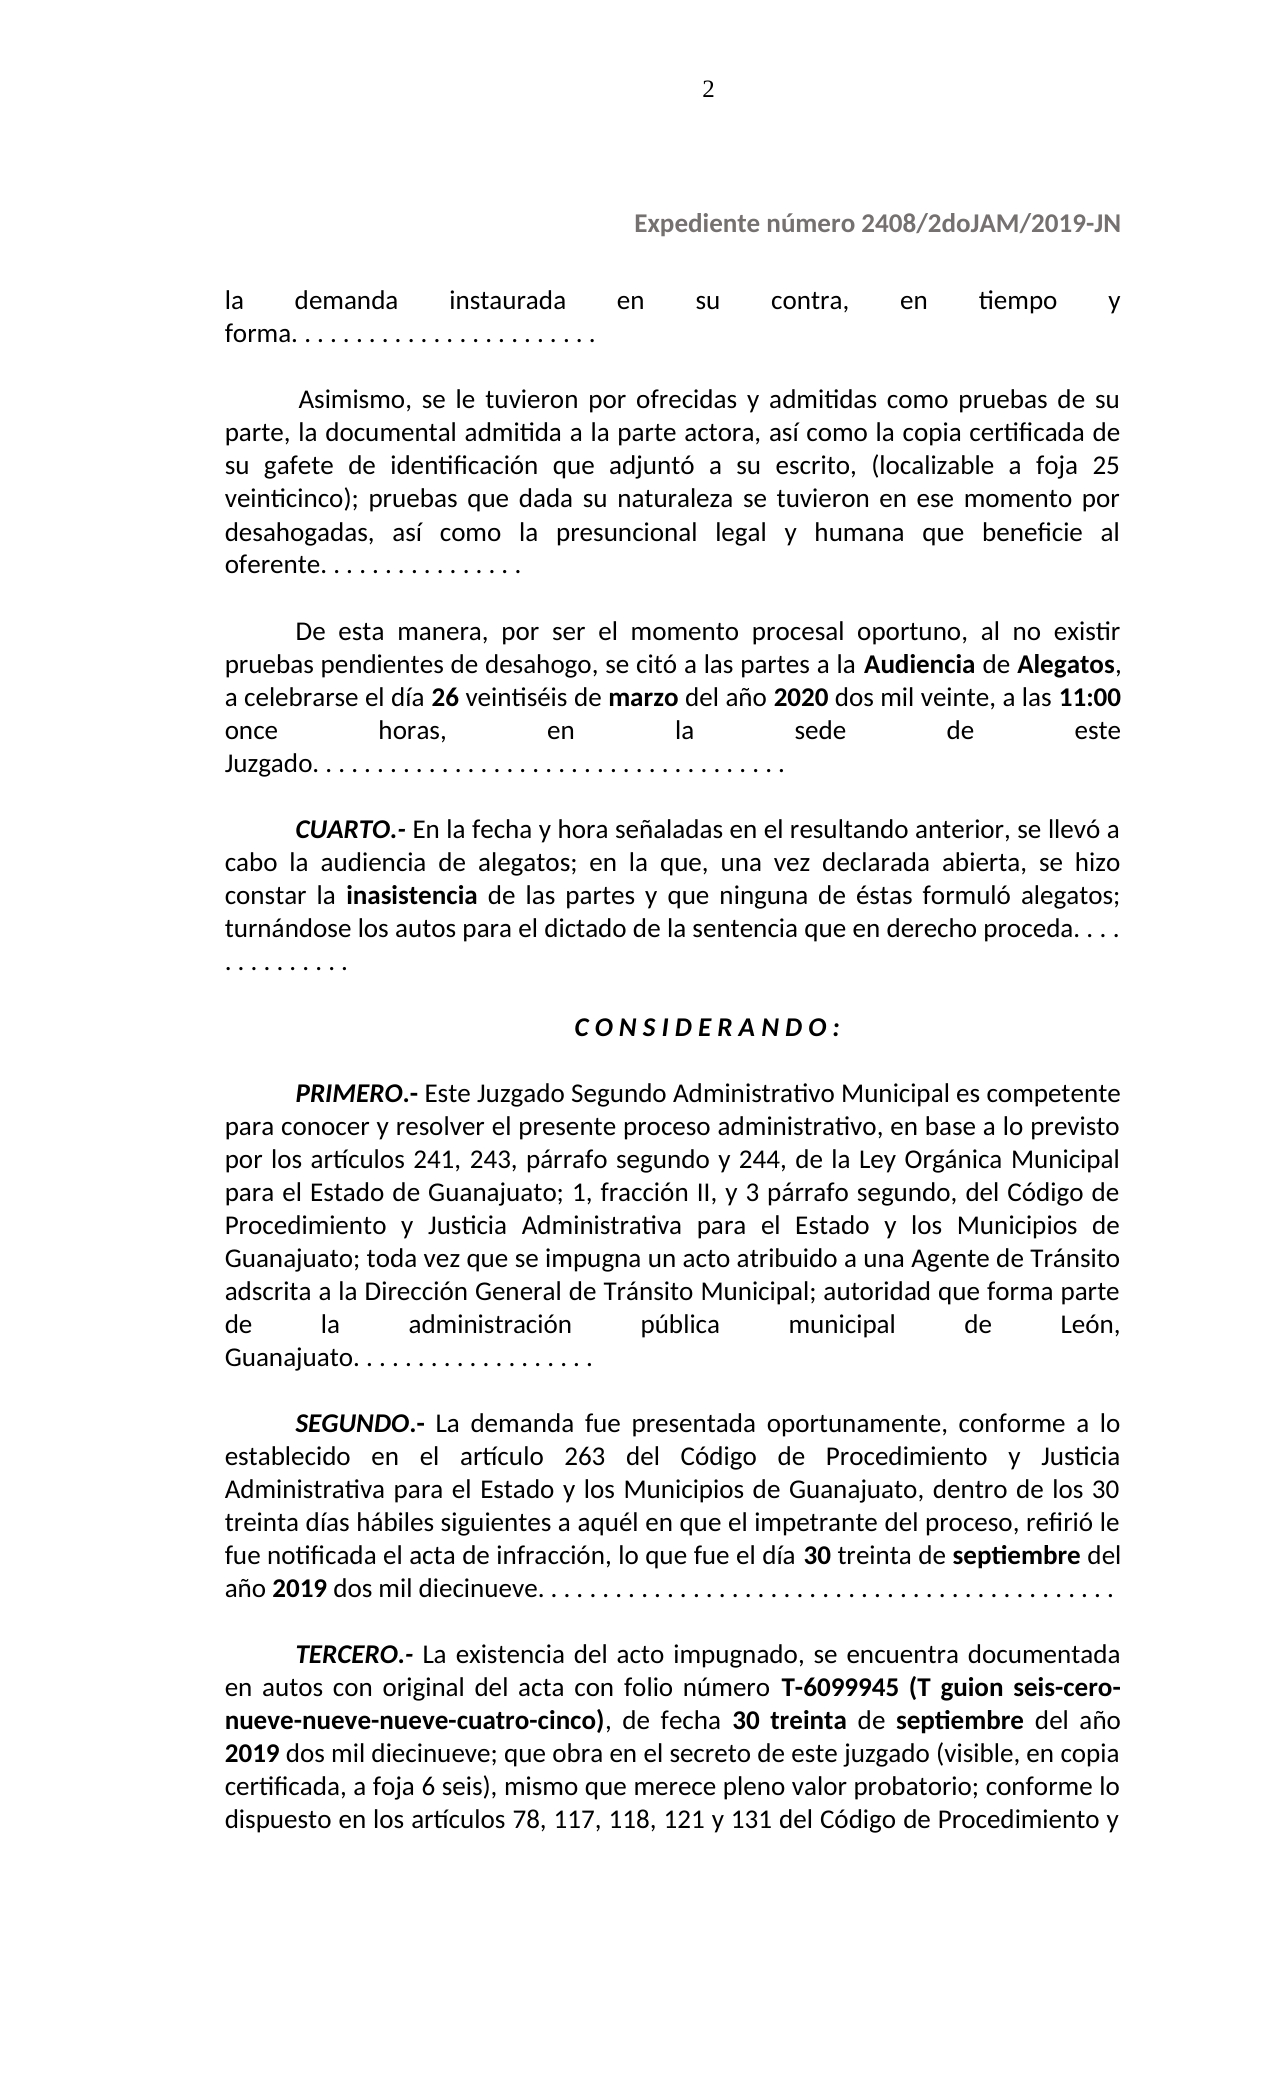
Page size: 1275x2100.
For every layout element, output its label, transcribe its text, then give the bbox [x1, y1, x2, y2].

text Asimismo, se le tuvieron por ofrecidas y admitidas como pruebas de su parte, la documental admitida a la parte actora, así como la copia certificada de su gafete de identificación que adjuntó a su escrito, (localizable a foja 25 veinticinco); pruebas que dada su naturaleza se tuvieron en ese momento por desahogadas, así como la presuncional legal y humana que beneficie al oferente. . . . . . . . . . . . . . . . [224, 383, 1121, 581]
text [224, 283, 1121, 349]
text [224, 1637, 1121, 1836]
text C O N S I D E R A N D O : [224, 1010, 1121, 1043]
text De esta manera, por ser el momento procesal oportuno, al no existir pruebas pendientes de desahogo, se citó a las partes a la Audiencia de Alegatos, a celebrarse el día 26 veintiséis de marzo del año 2020 dos mil veinte, a las 11:00 once horas, en la sede de este Juzgado. . . . . . . . . . . . . . . . . . . . . . . . . . . . . . . . . . . . . [224, 614, 1121, 779]
text CUARTO.- En la fecha y hora señaladas en el resultando anterior, se llevó a cabo la audiencia de alegatos; en la que, una vez declarada abierta, se hizo constar la inasistencia de las partes y que ninguna de éstas formuló alegatos; turnándose los autos para el dictado de la sentencia que en derecho proceda. . . . . . . . . . . . . . [224, 812, 1121, 977]
text PRIMERO.- Este Juzgado Segundo Administrativo Municipal es competente para conocer y resolver el presente proceso administrativo, en base a lo previsto por los artículos 241, 243, párrafo segundo y 244, de la Ley Orgánica Municipal para el Estado de Guanajuato; 1, fracción II, y 3 párrafo segundo, del Código de Procedimiento y Justicia Administrativa para el Estado y los Municipios de Guanajuato; toda vez que se impugna un acto atribuido a una Agente de Tránsito adscrita a la Dirección General de Tránsito Municipal; autoridad que forma parte de la administración pública municipal de León, Guanajuato. . . . . . . . . . . . . . . . . . . [224, 1076, 1121, 1373]
text SEGUNDO.- La demanda fue presentada oportunamente, conforme a lo establecido en el artículo 263 del Código de Procedimiento y Justicia Administrativa para el Estado y los Municipios de Guanajuato, dentro de los 30 treinta días hábiles siguientes a aquél en que el impetrante del proceso, refirió le fue notificada el acta de infracción, lo que fue el día 30 treinta de septiembre del año 2019 dos mil diecinueve. . . . . . . . . . . . . . . . . . . . . . . . . . . . . . . . . . . . . . . . . . . . . [224, 1406, 1121, 1604]
